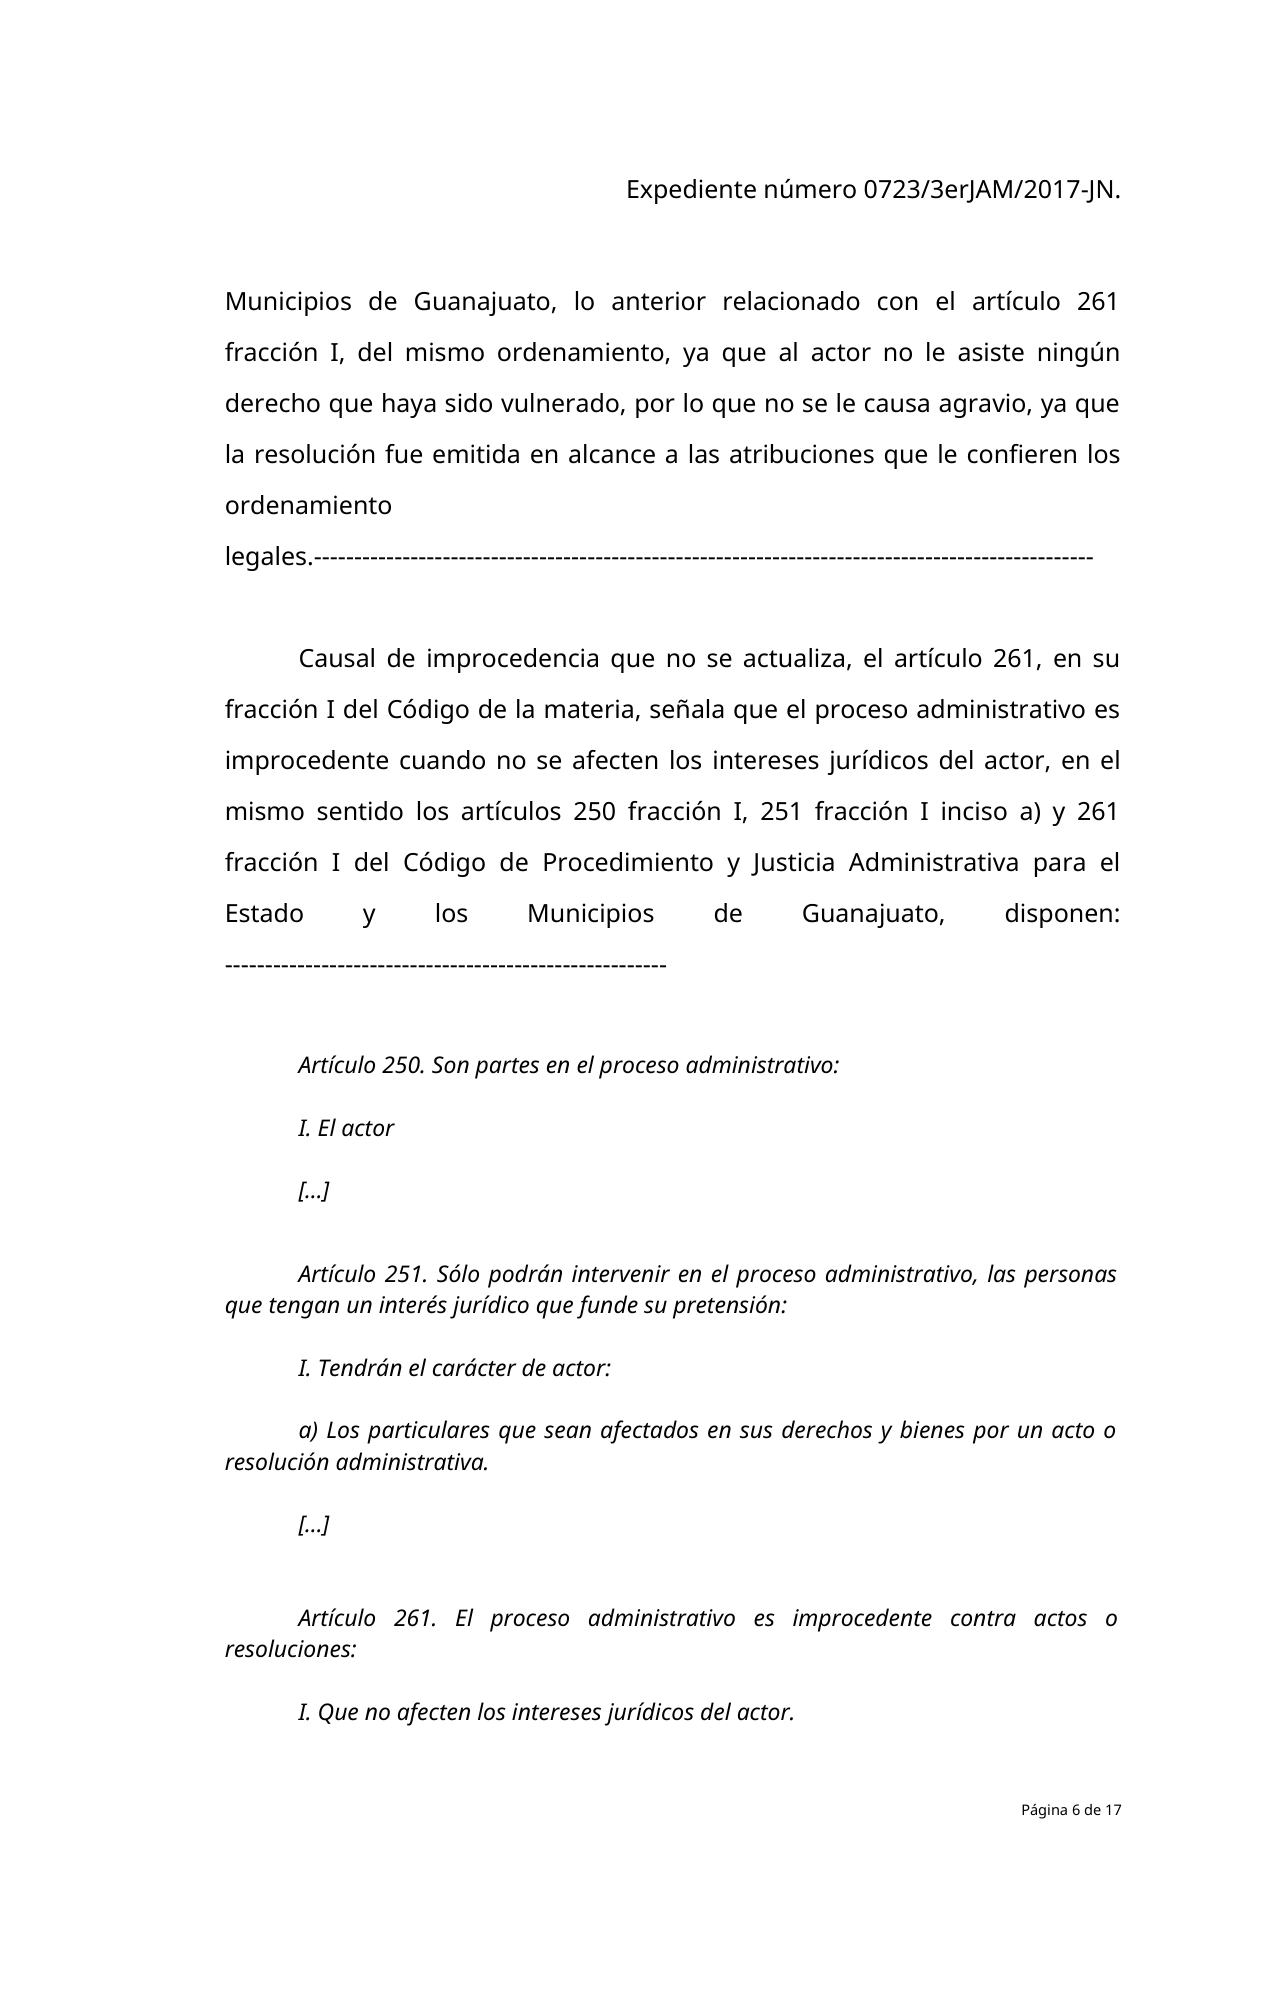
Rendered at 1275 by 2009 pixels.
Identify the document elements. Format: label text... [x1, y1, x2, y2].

text Artículo 261. El proceso administrativo es improcedente contra actos o resoluciones: [224, 1602, 1121, 1664]
text I. Tendrán el carácter de actor: [224, 1352, 1121, 1383]
text a) Los particulares que sean afectados en sus derechos y bienes por un acto o resolución administrativa. [224, 1414, 1121, 1477]
text […] [224, 1174, 1121, 1205]
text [224, 283, 1121, 573]
text I. El actor [224, 1112, 1121, 1143]
text Causal de improcedencia que no se actualiza, el artículo 261, en su fracción I del Código de la materia, señala que el proceso administrativo es improcedente cuando no se afecten los intereses jurídicos del actor, en el mismo sentido los artículos 250 fracción I, 251 fracción I inciso a) y 261 fracción I del Código de Procedimiento y Justicia Administrativa para el Estado y los Municipios de Guanajuato, disponen: ------------------------------------------------------- [224, 641, 1121, 981]
text […] [224, 1508, 1121, 1539]
text I. Que no afecten los intereses jurídicos del actor. [224, 1696, 1121, 1727]
text Artículo 251. Sólo podrán intervenir en el proceso administrativo, las personas que tengan un interés jurídico que funde su pretensión: [224, 1258, 1121, 1321]
text Artículo 250. Son partes en el proceso administrativo: [224, 1049, 1121, 1080]
